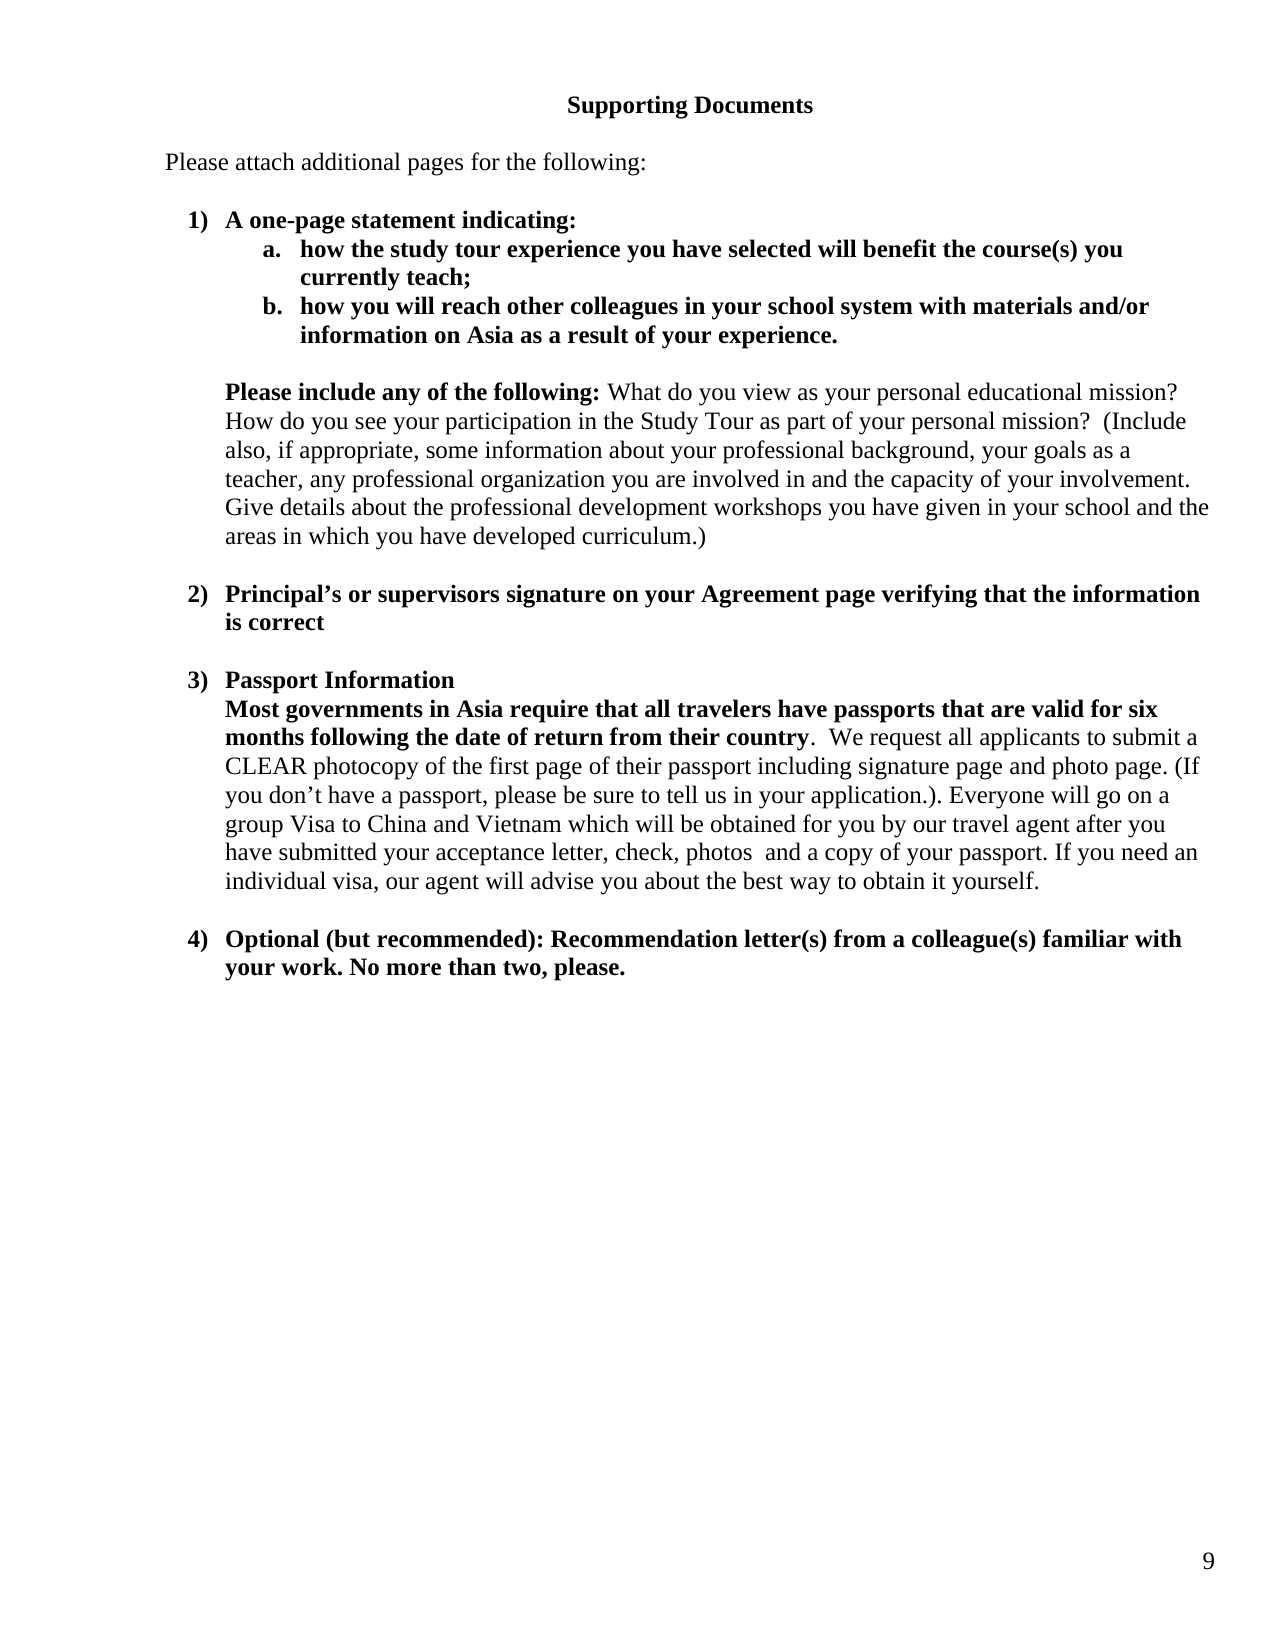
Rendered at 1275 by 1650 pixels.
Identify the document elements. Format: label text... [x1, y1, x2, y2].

list Optional (but recommended): Recommendation letter(s) from a colleague(s) familiar with your work. No more than two, please. [187, 924, 1215, 981]
text Please include any of the following: What do you view as your personal educational mission? How do you see your participation in the Study Tour as part of your personal mission? (Include also, if appropriate, some information about your professional background, your goals as a teacher, any professional organization you are involved in and the capacity of your involvement. Give details about the professional development workshops you have given in your school and the areas in which you have developed curriculum.) [225, 377, 1215, 550]
text Most governments in Asia require that all travelers have passports that are valid for six months following the date of return from their country. We request all applicants to submit a CLEAR photocopy of the first page of their passport including signature page and photo page. (If you don’t have a passport, please be sure to tell us in your application.). Everyone will go on a group Visa to China and Vietnam which will be obtained for you by our travel agent after you have submitted your acceptance letter, check, photos and a copy of your passport. If you need an individual visa, our agent will advise you about the best way to obtain it yourself. [225, 694, 1215, 895]
list how the study tour experience you have selected will benefit the course(s) you currently teach; [262, 234, 1215, 291]
list Principal’s or supervisors signature on your Agreement page verifying that the information is correct [187, 579, 1215, 636]
text Supporting Documents [165, 90, 1215, 119]
list how you will reach other colleagues in your school system with materials and/or information on Asia as a result of your experience. [262, 291, 1215, 349]
list A one-page statement indicating: [187, 205, 1215, 234]
text Please attach additional pages for the following: [165, 147, 1215, 176]
list Passport Information [187, 665, 1215, 694]
